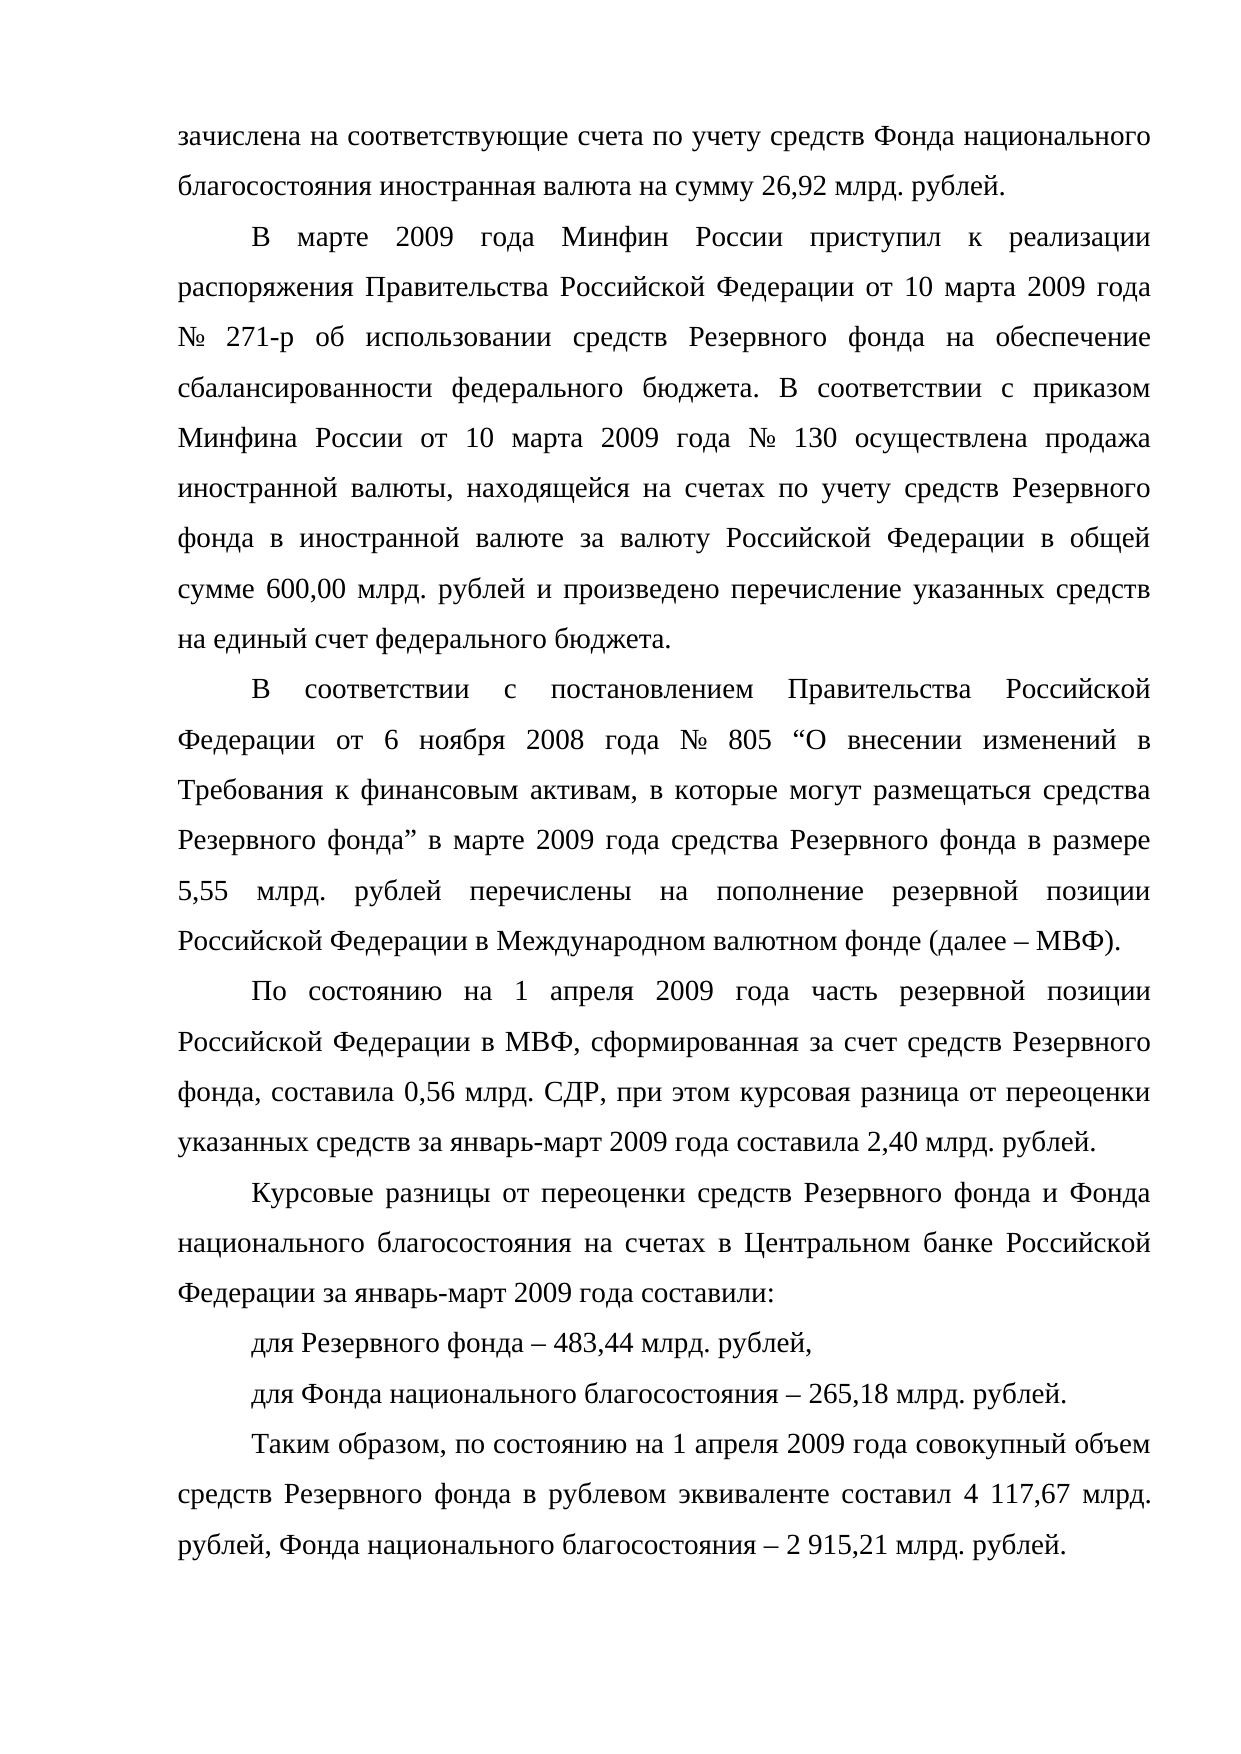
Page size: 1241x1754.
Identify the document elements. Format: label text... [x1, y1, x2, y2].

text В марте 2009 года Минфин России приступил к реализации распоряжения Правительства Российской Федерации от 10 марта 2009 года № 271-р об использовании средств Резервного фонда на обеспечение сбалансированности федерального бюджета. В соответствии с приказом Минфина России от 10 марта 2009 года № 130 осуществлена продажа иностранной валюты, находящейся на счетах по учету средств Резервного фонда в иностранной валюте за валюту Российской Федерации в общей сумме 600,00 млрд. рублей и произведено перечисление указанных средств на единый счет федерального бюджета. [177, 219, 1152, 655]
text для Фонда национального благосостояния – 265,18 млрд. рублей. [177, 1376, 1152, 1409]
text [177, 118, 1152, 202]
text В соответствии с постановлением Правительства Российской Федерации от 6 ноября 2008 года № 805 “О внесении изменений в Требования к финансовым активам, в которые могут размещаться средства Резервного фонда” в марте 2009 года средства Резервного фонда в размере 5,55 млрд. рублей перечислены на пополнение резервной позиции Российской Федерации в Международном валютном фонде (далее – МВФ). [177, 672, 1152, 957]
text Таким образом, по состоянию на 1 апреля 2009 года совокупный объем средств Резервного фонда в рублевом эквиваленте составил 4 117,67 млрд. рублей, Фонда национального благосостояния – 2 915,21 млрд. рублей. [177, 1426, 1152, 1560]
text По состоянию на 1 апреля 2009 года часть резервной позиции Российской Федерации в МВФ, сформированная за счет средств Резервного фонда, составила 0,56 млрд. СДР, при этом курсовая разница от переоценки указанных средств за январь-март 2009 года составила 2,40 млрд. рублей. [177, 973, 1152, 1158]
text для Резервного фонда – 483,44 млрд. рублей, [177, 1326, 1152, 1359]
text Курсовые разницы от переоценки средств Резервного фонда и Фонда национального благосостояния на счетах в Центральном банке Российской Федерации за январь-март 2009 года составили: [177, 1175, 1152, 1309]
